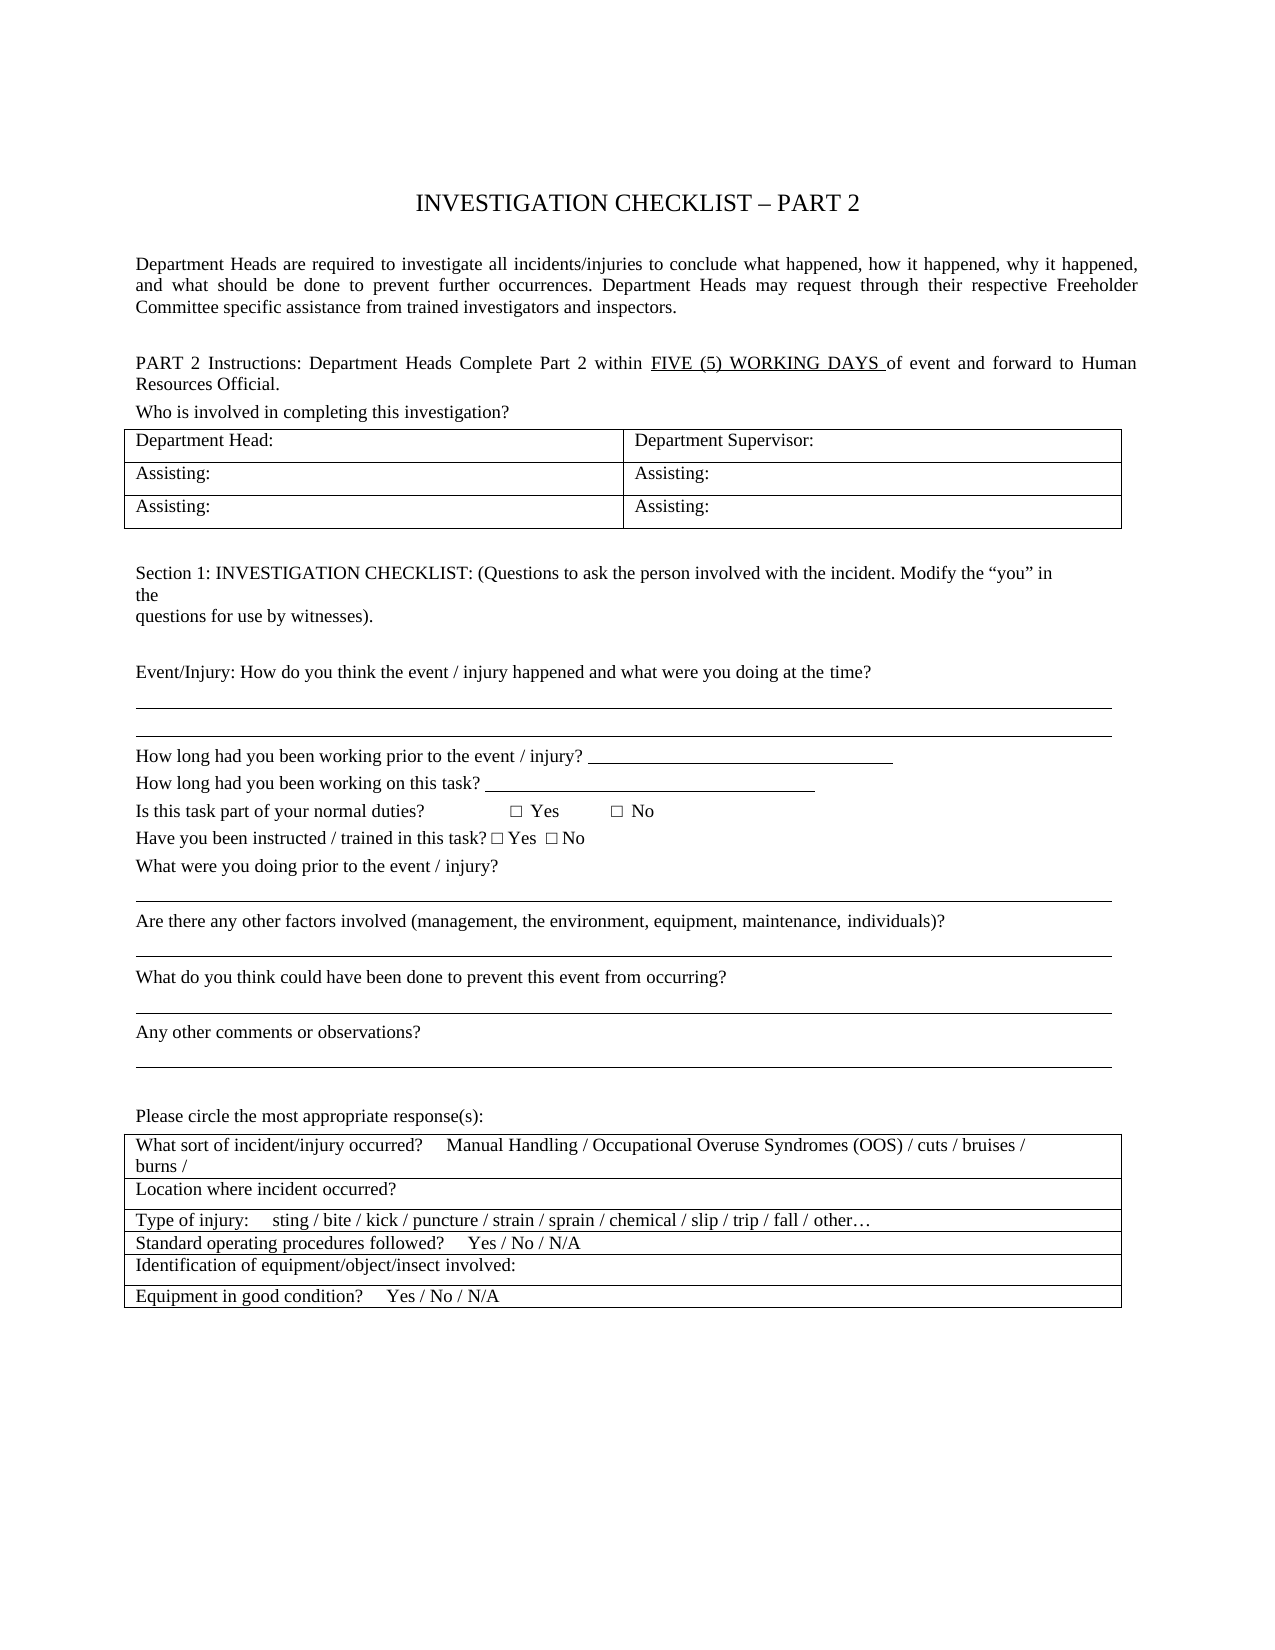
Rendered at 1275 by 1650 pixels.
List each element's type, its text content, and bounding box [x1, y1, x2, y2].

table_header What sort of incident/injury occurred? Manual Handling / Occupational Overuse Syndromes (OOS) / cuts / bruises / burns / falls / slips / trips / vehicles / bicycles / chemicals / insects / animals / foreign body / plant / stress / other… [125, 1135, 1121, 1178]
text Department Heads are required to investigate all incidents/injuries to conclude what happened, how it happened, why it happened, and what should be done to prevent further occurrences. Department Heads may request through their respective Freeholder Committee specific assistance from trained investigators and inspectors. [135, 253, 1140, 317]
table_cell Standard operating procedures followed? Yes / No / N/A [125, 1232, 1121, 1254]
text Section 1: INVESTIGATION CHECKLIST: (Questions to ask the person involved with the incident. Modify the “you” in the [135, 562, 1072, 606]
table_cell Type of injury: sting / bite / kick / puncture / strain / sprain / chemical / slip / trip / fall / other… [125, 1210, 1121, 1231]
table_cell Assisting: [624, 463, 1121, 495]
text PART 2 Instructions: Department Heads Complete Part 2 within FIVE (5) WORKING DAYS of event and forward to Human Resources Official. [135, 352, 1137, 395]
text Please circle the most appropriate response(s): [135, 1105, 1072, 1127]
text questions for use by witnesses). [135, 606, 1072, 627]
text INVESTIGATION CHECKLIST – PART 2 [202, 188, 1072, 217]
text What were you doing prior to the event / injury? [135, 855, 654, 876]
table_cell Identification of equipment/object/insect involved: [125, 1255, 1121, 1285]
text Any other comments or observations? [135, 1021, 1072, 1043]
text How long had you been working prior to the event / injury? How long had you been working on this task? [135, 744, 919, 793]
table_cell Equipment in good condition? Yes / No / N/A [125, 1286, 1121, 1307]
table_header Department Supervisor: [624, 430, 1121, 462]
table_header Department Head: [125, 430, 623, 462]
text Event/Injury: How do you think the event / injury happened and what were you doing at the time? [135, 661, 1072, 682]
table_cell Assisting: [125, 496, 623, 528]
table_cell Assisting: [624, 496, 1121, 528]
text What do you think could have been done to prevent this event from occurring? [135, 966, 1072, 987]
text Is this task part of your normal duties? □ Yes □ No Have you been instructed / trained in this task? □ Yes □ No [135, 799, 654, 849]
table_cell Assisting: [125, 463, 623, 495]
table_cell Location where incident occurred? [125, 1179, 1121, 1208]
text Are there any other factors involved (management, the environment, equipment, maintenance, individuals)? [135, 910, 1072, 932]
text Who is involved in completing this investigation? [135, 401, 1072, 422]
